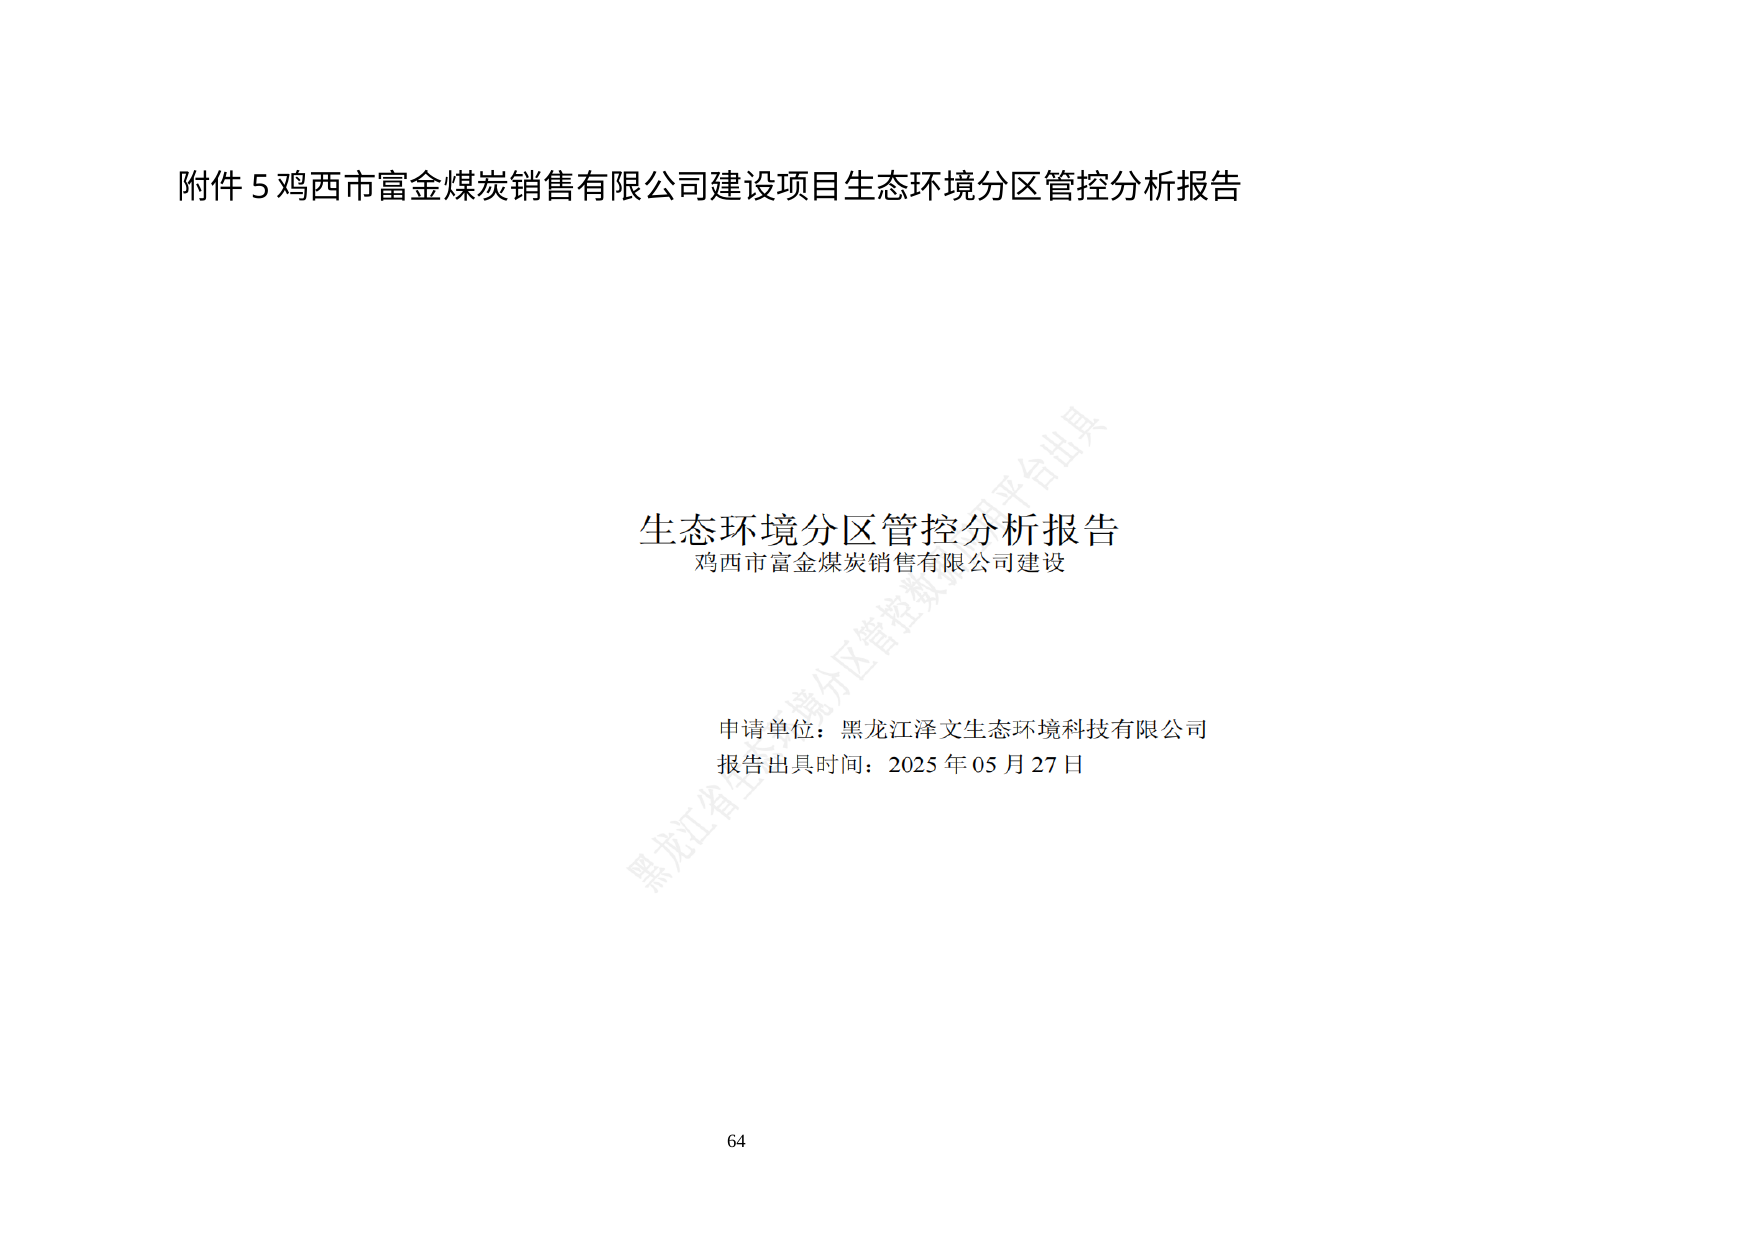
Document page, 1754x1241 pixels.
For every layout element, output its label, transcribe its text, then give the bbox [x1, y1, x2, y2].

picture [225, 207, 1529, 1028]
text 附件5鸡西市富金煤炭销售有限公司建设项目生态环境分区管控分析报告 [177, 159, 1565, 208]
